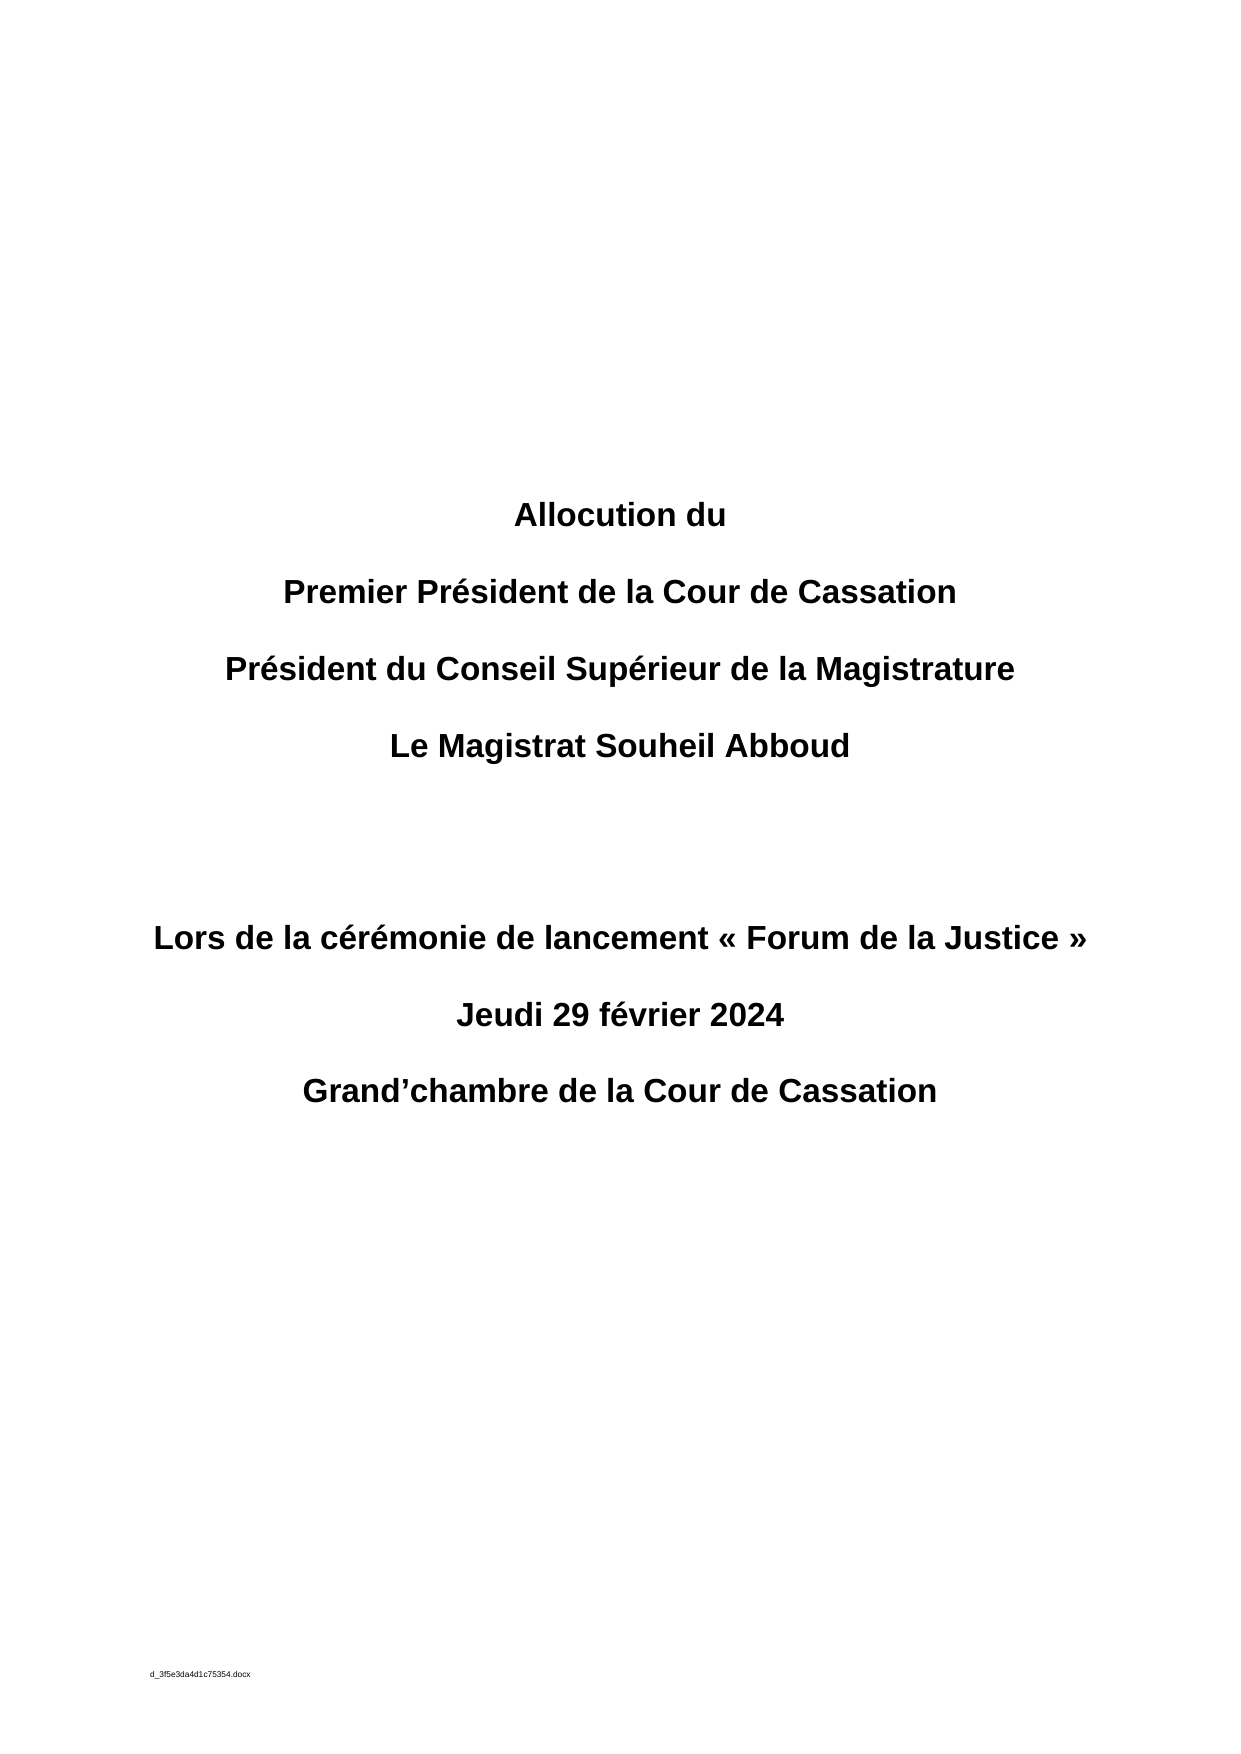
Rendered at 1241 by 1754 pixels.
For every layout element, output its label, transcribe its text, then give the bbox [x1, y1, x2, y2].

text Grand’chambre de la Cour de Cassation [150, 1072, 1090, 1110]
text Président du Conseil Supérieur de la Magistrature [150, 649, 1090, 687]
text Allocution du [150, 495, 1090, 533]
text Le Magistrat Souheil Abboud [150, 726, 1090, 764]
text Lors de la cérémonie de lancement « Forum de la Justice » [150, 918, 1090, 956]
text Premier Président de la Cour de Cassation [150, 572, 1090, 610]
text Jeudi 29 février 2024 [150, 995, 1090, 1033]
